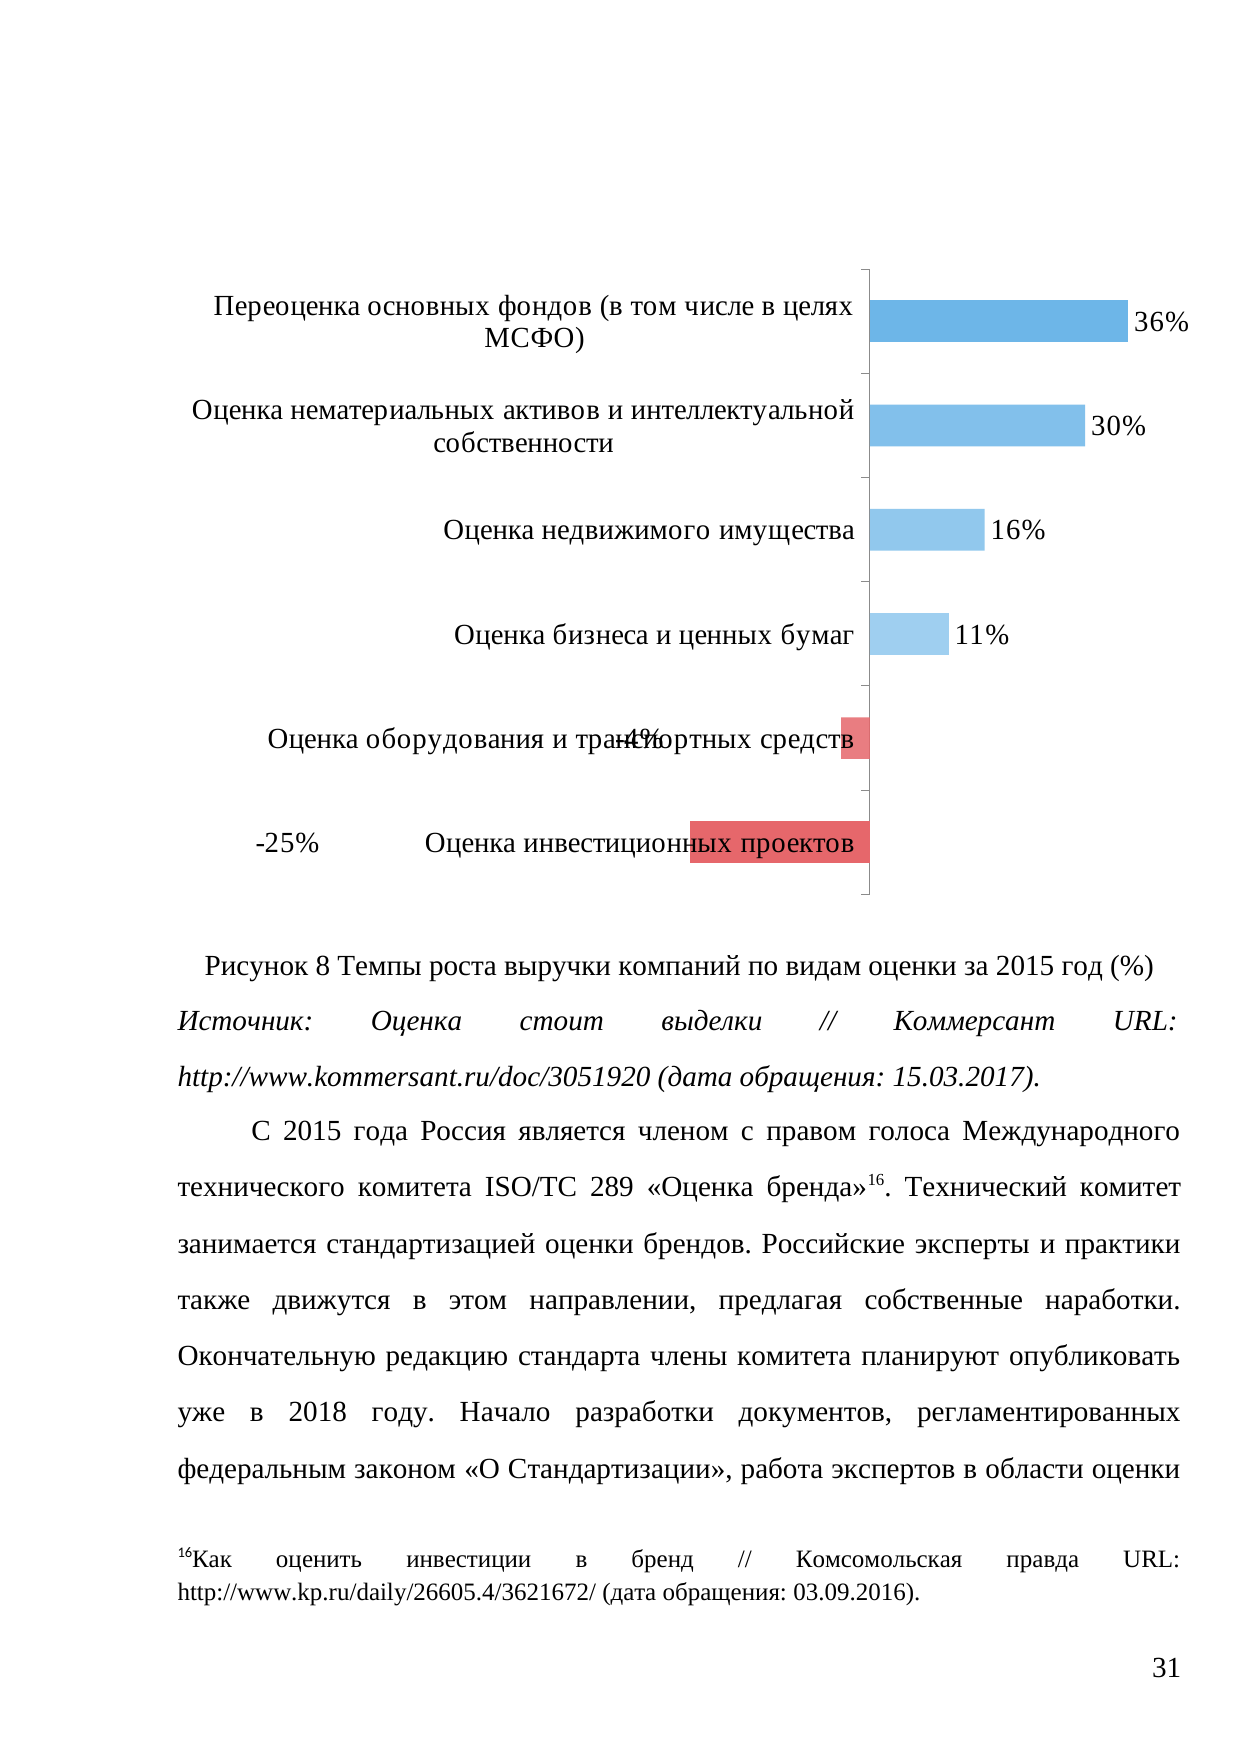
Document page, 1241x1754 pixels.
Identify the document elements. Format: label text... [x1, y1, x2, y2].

text Источник: Оценка стоит выделки // Коммерсант URL: http://www.kommersant.ru/doc/3051920 (дата обращения: 15.03.2017). [177, 1001, 1181, 1094]
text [177, 1111, 1181, 1486]
text Рисунок 8 Темпы роста выручки компаний по видам оценки за 2015 год (%) [177, 946, 1181, 984]
